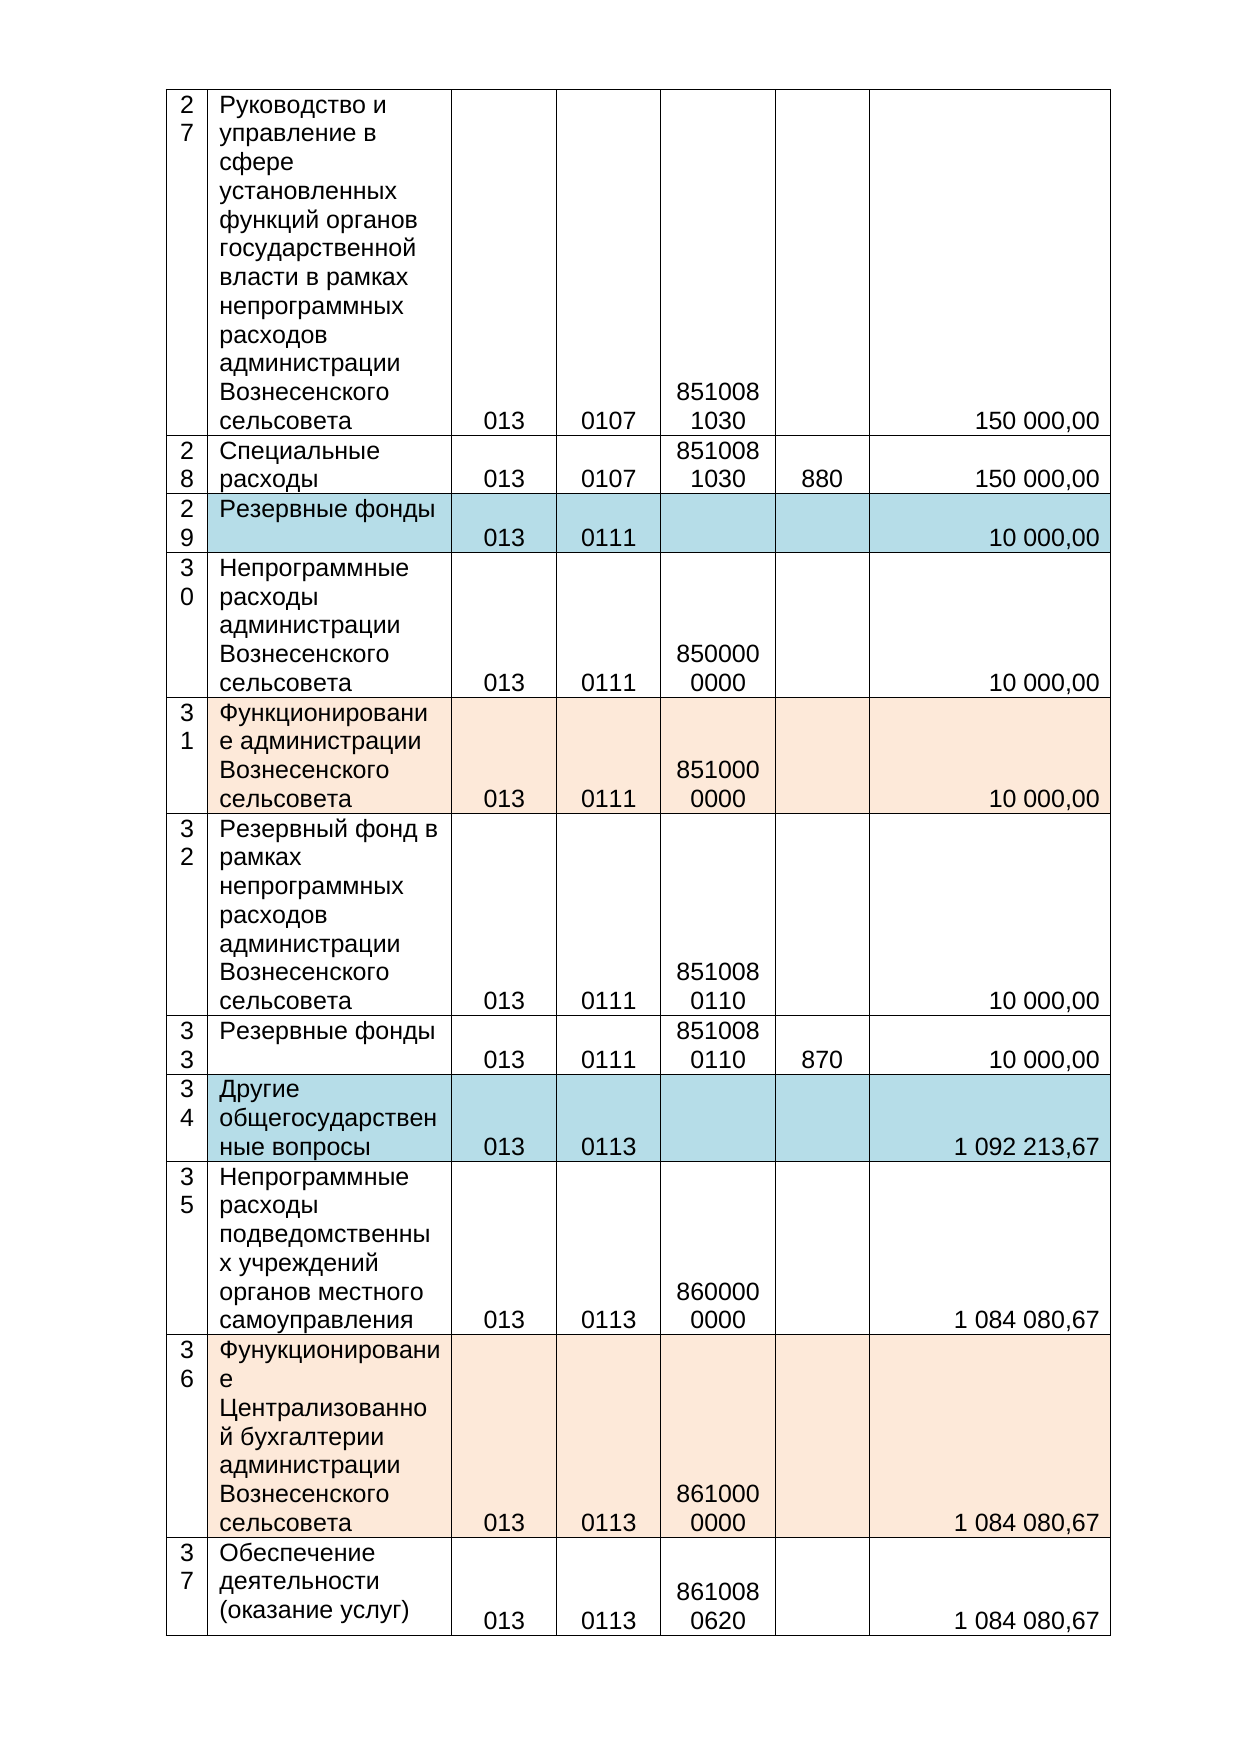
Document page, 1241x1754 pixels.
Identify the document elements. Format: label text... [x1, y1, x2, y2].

table_cell 1 084 080,67 [870, 1335, 1110, 1537]
table_cell 10 000,00 [870, 814, 1110, 1015]
table_cell 150 000,00 [870, 436, 1110, 493]
table_cell 013 [452, 90, 556, 435]
table_cell [776, 90, 869, 435]
table_cell [661, 1075, 775, 1161]
table_cell [776, 1335, 869, 1537]
table_cell [661, 494, 775, 552]
table_cell 27 [167, 90, 207, 435]
table_cell 013 [452, 814, 556, 1015]
table_cell 880 [776, 436, 869, 493]
table_cell Специальные расходы [208, 436, 451, 493]
table_cell 013 [452, 494, 556, 552]
table_cell 150 000,00 [870, 90, 1110, 435]
table_cell 0113 [557, 1075, 660, 1161]
table_cell 013 [452, 436, 556, 493]
table_cell 8610000000 [661, 1335, 775, 1537]
table_cell 0107 [557, 436, 660, 493]
table_cell 33 [167, 1016, 207, 1073]
table_cell 32 [167, 814, 207, 1015]
table_cell Функционирование администрации Вознесенского сельсовета [208, 698, 451, 813]
table_cell Фунукционирование Централизованной бухгалтерии администрации Вознесенского сельсовета [208, 1335, 451, 1537]
table_cell 013 [452, 1075, 556, 1161]
table_cell [776, 1162, 869, 1334]
table_cell Руководство и управление в сфере установленных функций органов государственной власти в рамках непрограммных расходов администрации Вознесенского сельсовета [208, 90, 451, 435]
table_cell [776, 494, 869, 552]
table_cell 36 [167, 1335, 207, 1537]
table_cell 013 [452, 553, 556, 697]
table_cell 0113 [557, 1162, 660, 1334]
table_cell [776, 553, 869, 697]
table_cell 10 000,00 [870, 1016, 1110, 1073]
table_cell [776, 698, 869, 813]
table_cell 0113 [557, 1538, 660, 1635]
table_cell 0111 [557, 698, 660, 813]
table_cell 8510080110 [661, 814, 775, 1015]
table_cell 30 [167, 553, 207, 697]
table_cell 013 [452, 698, 556, 813]
table_cell 0111 [557, 814, 660, 1015]
table_cell 29 [167, 494, 207, 552]
table_cell 37 [167, 1538, 207, 1635]
table_cell 8500000000 [661, 553, 775, 697]
table_cell [776, 1075, 869, 1161]
table_cell 0111 [557, 1016, 660, 1073]
table_cell 28 [167, 436, 207, 493]
table_cell 8600000000 [661, 1162, 775, 1334]
table_cell 013 [452, 1016, 556, 1073]
table_cell 0113 [557, 1335, 660, 1537]
table_cell 1 084 080,67 [870, 1162, 1110, 1334]
table_cell 8510081030 [661, 436, 775, 493]
table_cell Резервные фонды [208, 494, 451, 552]
table_cell 0107 [557, 90, 660, 435]
table_cell 8510081030 [661, 90, 775, 435]
table_cell 1 092 213,67 [870, 1075, 1110, 1161]
table_cell Непрограммные расходы подведомственных учреждений органов местного самоуправления [208, 1162, 451, 1334]
table_cell Другие общегосударственные вопросы [208, 1075, 451, 1161]
table_cell [776, 814, 869, 1015]
table_cell 34 [167, 1075, 207, 1161]
table_cell [776, 1538, 869, 1635]
table_cell 10 000,00 [870, 698, 1110, 813]
table_cell 31 [167, 698, 207, 813]
table_cell 870 [776, 1016, 869, 1073]
table_cell 8510080110 [661, 1016, 775, 1073]
table_cell 8610080620 [661, 1538, 775, 1635]
table_cell 0111 [557, 494, 660, 552]
table_cell 0111 [557, 553, 660, 697]
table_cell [208, 1538, 451, 1635]
table_cell Непрограммные расходы администрации Вознесенского сельсовета [208, 553, 451, 697]
table_cell 013 [452, 1538, 556, 1635]
table_cell Резервный фонд в рамках непрограммных расходов администрации Вознесенского сельсовета [208, 814, 451, 1015]
table_cell 013 [452, 1162, 556, 1334]
table_cell 1 084 080,67 [870, 1538, 1110, 1635]
table_cell 10 000,00 [870, 494, 1110, 552]
table_cell 35 [167, 1162, 207, 1334]
table_cell 013 [452, 1335, 556, 1537]
table_cell Резервные фонды [208, 1016, 451, 1073]
table_cell 10 000,00 [870, 553, 1110, 697]
table_cell 8510000000 [661, 698, 775, 813]
